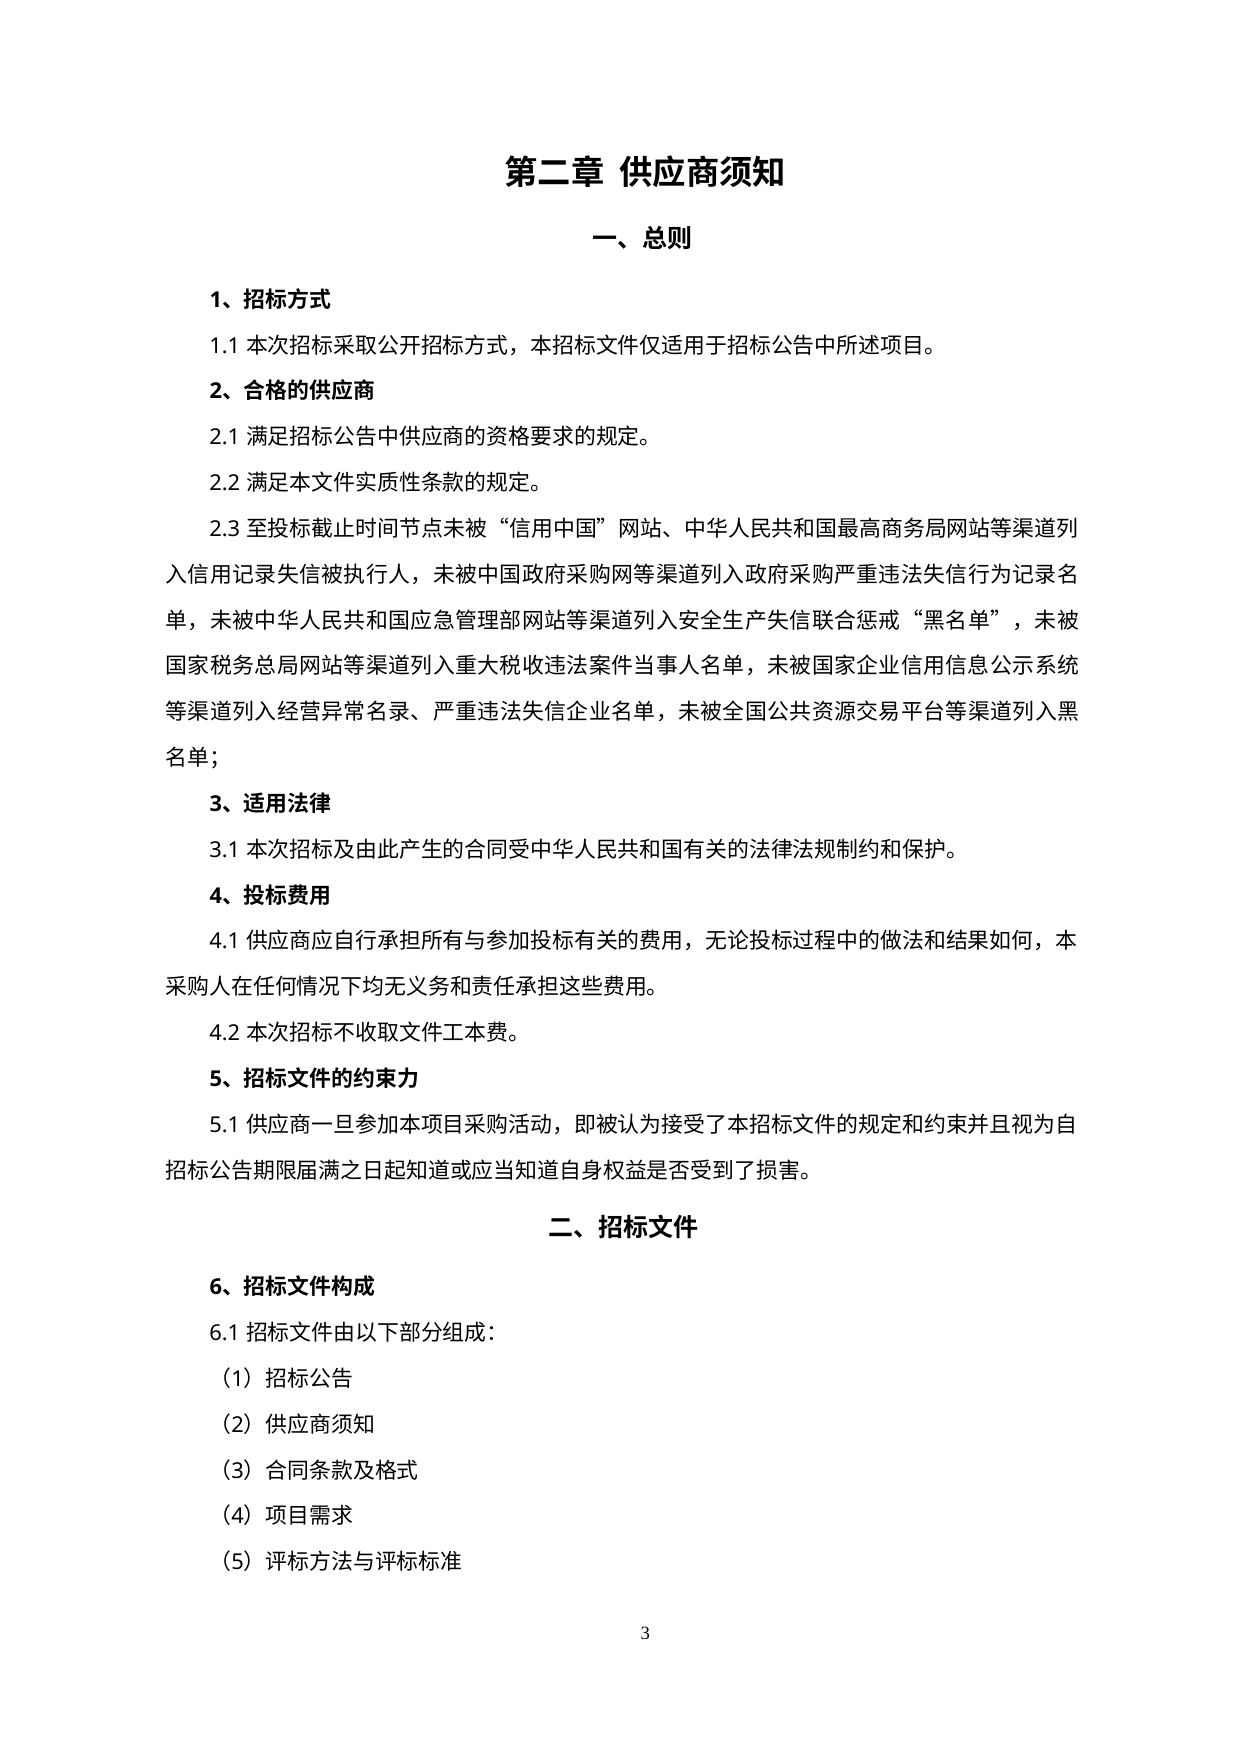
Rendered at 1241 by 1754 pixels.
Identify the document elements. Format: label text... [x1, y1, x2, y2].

text （4）项目需求 [165, 1487, 1081, 1533]
text （5）评标方法与评标标准 [165, 1533, 1081, 1579]
text （1）招标公告 [165, 1350, 1081, 1396]
text （3）合同条款及格式 [165, 1441, 1081, 1487]
subtitle 2、合格的供应商 [165, 362, 1081, 408]
subtitle 6、招标文件构成 [165, 1258, 1081, 1304]
text 2.3 至投标截止时间节点未被“信用中国”网站、中华人民共和国最高商务局网站等渠道列入信用记录失信被执行人，未被中国政府采购网等渠道列入政府采购严重违法失信行为记录名单，未被中华人民共和国应急管理部网站等渠道列入安全生产失信联合惩戒“黑名单”，未被国家税务总局网站等渠道列入重大税收违法案件当事人名单，未被国家企业信用信息公示系统等渠道列入经营异常名录、严重违法失信企业名单，未被全国公共资源交易平台等渠道列入黑名单； [165, 500, 1081, 775]
subtitle 二、招标文件 [165, 1200, 1081, 1246]
text 4.2 本次招标不收取文件工本费。 [165, 1004, 1081, 1050]
subtitle 4、投标费用 [165, 866, 1081, 912]
text 3.1 本次招标及由此产生的合同受中华人民共和国有关的法律法规制约和保护。 [165, 821, 1081, 866]
text 2.1 满足招标公告中供应商的资格要求的规定。 [165, 408, 1081, 454]
text 5.1 供应商一旦参加本项目采购活动，即被认为接受了本招标文件的规定和约束并且视为自招标公告期限届满之日起知道或应当知道自身权益是否受到了损害。 [165, 1096, 1081, 1187]
text （2）供应商须知 [165, 1396, 1081, 1441]
subtitle 5、招标文件的约束力 [165, 1050, 1081, 1096]
text 4.1 供应商应自行承担所有与参加投标有关的费用，无论投标过程中的做法和结果如何，本采购人在任何情况下均无义务和责任承担这些费用。 [165, 912, 1081, 1004]
text 1.1 本次招标采取公开招标方式，本招标文件仅适用于招标公告中所述项目。 [165, 316, 1081, 362]
subtitle 3、适用法律 [165, 775, 1081, 821]
subtitle 一、总则 [165, 206, 1081, 258]
text 第二章 供应商须知 [165, 148, 1081, 193]
subtitle 1、招标方式 [165, 271, 1081, 316]
subtitle 2.2 满足本文件实质性条款的规定。 [165, 454, 1081, 500]
text 6.1 招标文件由以下部分组成： [165, 1304, 1081, 1350]
